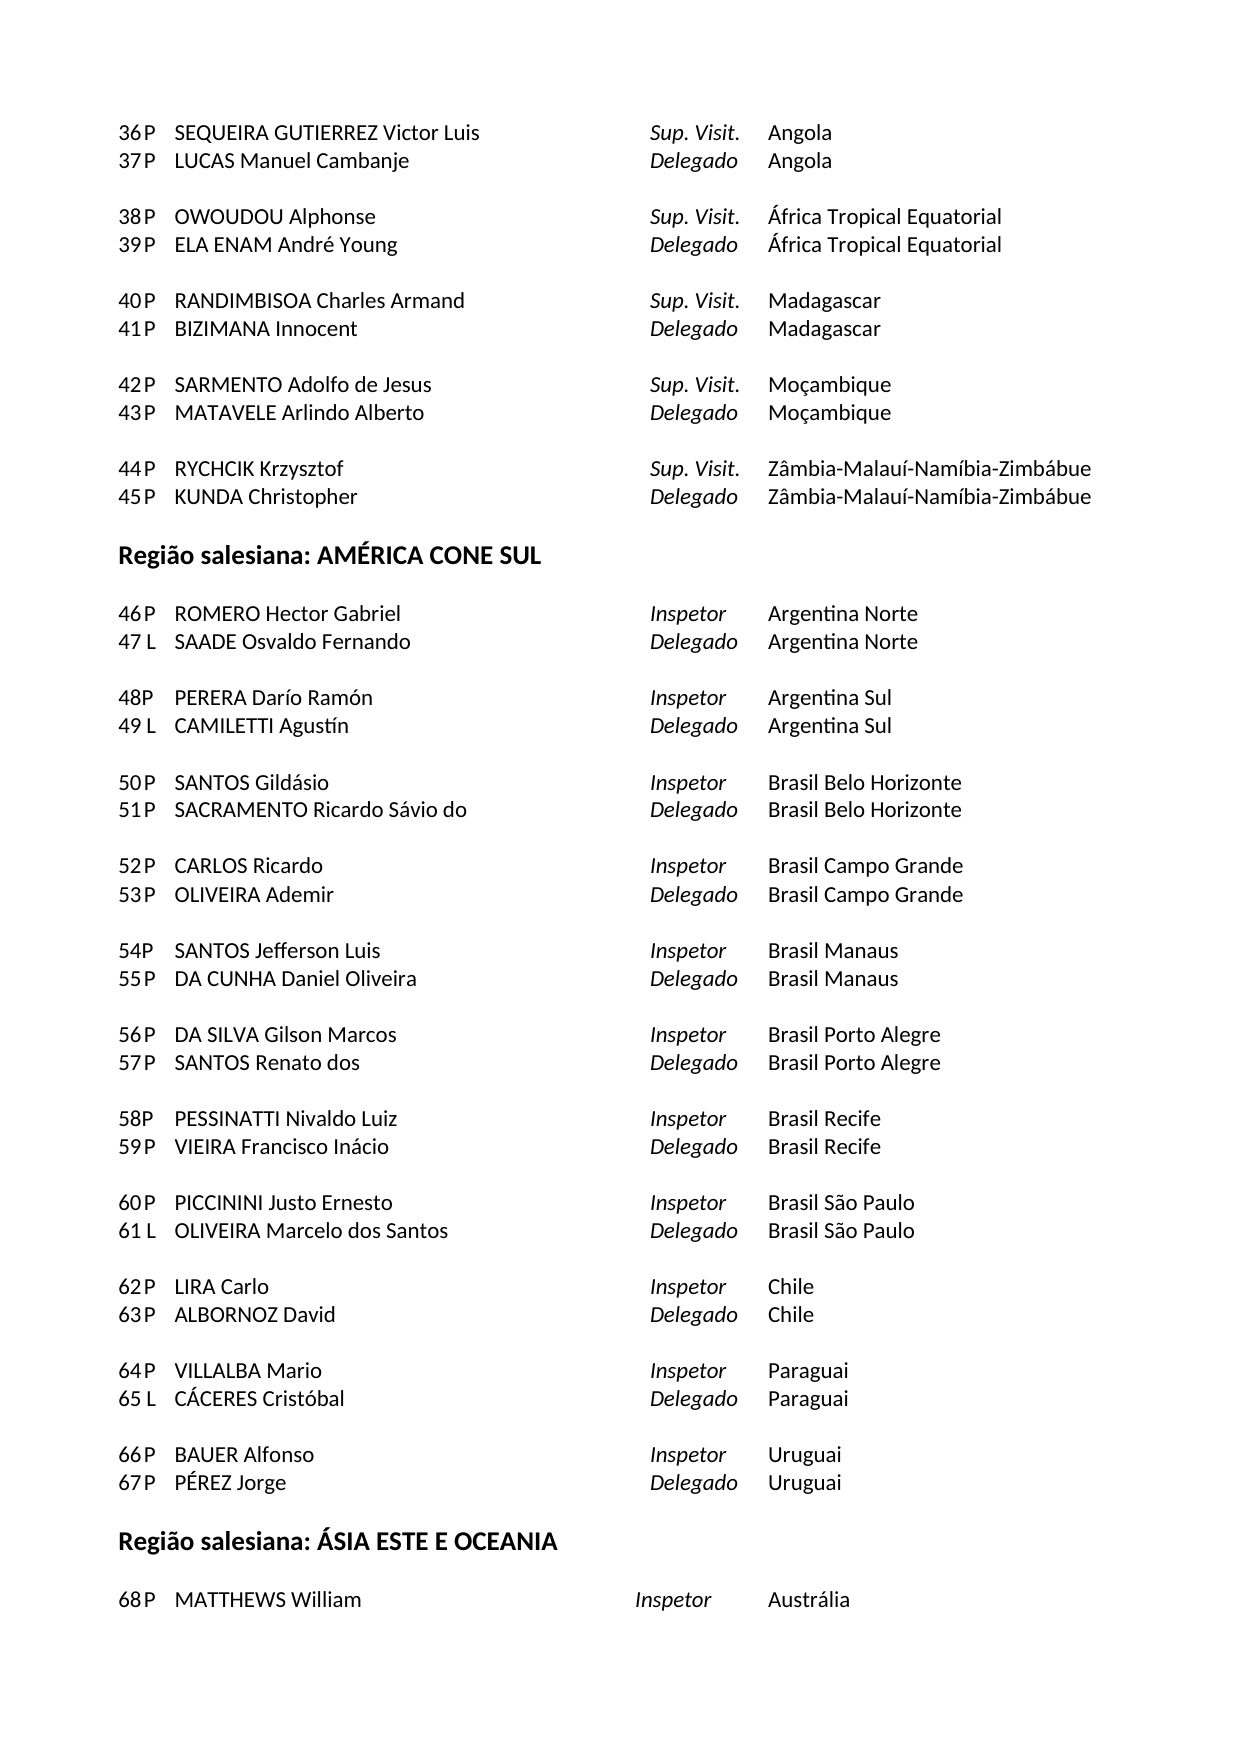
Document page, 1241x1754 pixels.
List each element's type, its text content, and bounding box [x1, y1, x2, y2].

title Região salesiana: AMÉRICA CONE SUL [118, 538, 1152, 571]
title 55 P DA CUNHA Daniel Oliveira Delegado Brasil Manaus [118, 964, 1152, 992]
title 59 P VIEIRA Francisco Inácio Delegado Brasil Recife [118, 1132, 1152, 1160]
title 40 P RANDIMBISOA Charles Armand Sup. Visit. Madagascar [118, 286, 1152, 314]
title 67 P PÉREZ Jorge Delegado Uruguai [118, 1468, 1152, 1496]
title 49 L CAMILETTI Agustín Delegado Argentina Sul [118, 712, 1152, 739]
title 63 P ALBORNOZ David Delegado Chile [118, 1300, 1152, 1328]
title 45 P KUNDA Christopher Delegado Zâmbia-Malauí-Namíbia-Zimbábue [118, 482, 1152, 510]
title 42 P SARMENTO Adolfo de Jesus Sup. Visit. Moçambique [118, 370, 1152, 398]
title 47 L SAADE Osvaldo Fernando Delegado Argentina Norte [118, 627, 1152, 656]
title 36 P SEQUEIRA GUTIERREZ Victor Luis Sup. Visit. Angola [118, 118, 1152, 146]
title 54 P SANTOS Jefferson Luis Inspetor Brasil Manaus [118, 936, 1152, 964]
title 41 P BIZIMANA Innocent Delegado Madagascar [118, 314, 1152, 342]
title 60 P PICCININI Justo Ernesto Inspetor Brasil São Paulo [118, 1188, 1152, 1216]
title 46 P ROMERO Hector Gabriel Inspetor Argentina Norte [118, 599, 1152, 627]
title 61 L OLIVEIRA Marcelo dos Santos Delegado Brasil São Paulo [118, 1216, 1152, 1244]
title 57 P SANTOS Renato dos Delegado Brasil Porto Alegre [118, 1048, 1152, 1076]
title 68 P MATTHEWS William Inspetor Austrália [118, 1585, 1152, 1613]
title 50 P SANTOS Gildásio Inspetor Brasil Belo Horizonte [118, 768, 1152, 796]
title 44 P RYCHCIK Krzysztof Sup. Visit. Zâmbia-Malauí-Namíbia-Zimbábue [118, 454, 1152, 482]
title 52 P CARLOS Ricardo Inspetor Brasil Campo Grande [118, 852, 1152, 880]
title 39 P ELA ENAM André Young Delegado África Tropical Equatorial [118, 230, 1152, 258]
title Região salesiana: ÁSIA ESTE E OCEANIA [118, 1524, 1152, 1557]
title 64 P VILLALBA Mario Inspetor Paraguai [118, 1356, 1152, 1384]
title 62 P LIRA Carlo Inspetor Chile [118, 1272, 1152, 1300]
title 48 P PERERA Darío Ramón Inspetor Argentina Sul [118, 683, 1152, 712]
title 56 P DA SILVA Gilson Marcos Inspetor Brasil Porto Alegre [118, 1020, 1152, 1048]
title 37 P LUCAS Manuel Cambanje Delegado Angola [118, 146, 1152, 174]
title 51 P SACRAMENTO Ricardo Sávio do Delegado Brasil Belo Horizonte [118, 796, 1152, 824]
title 53 P OLIVEIRA Ademir Delegado Brasil Campo Grande [118, 880, 1152, 908]
title 65 L CÁCERES Cristóbal Delegado Paraguai [118, 1384, 1152, 1412]
title 38 P OWOUDOU Alphonse Sup. Visit. África Tropical Equatorial [118, 202, 1152, 230]
title 66 P BAUER Alfonso Inspetor Uruguai [118, 1440, 1152, 1468]
title 43 P MATAVELE Arlindo Alberto Delegado Moçambique [118, 398, 1152, 426]
title 58 P PESSINATTI Nivaldo Luiz Inspetor Brasil Recife [118, 1104, 1152, 1132]
